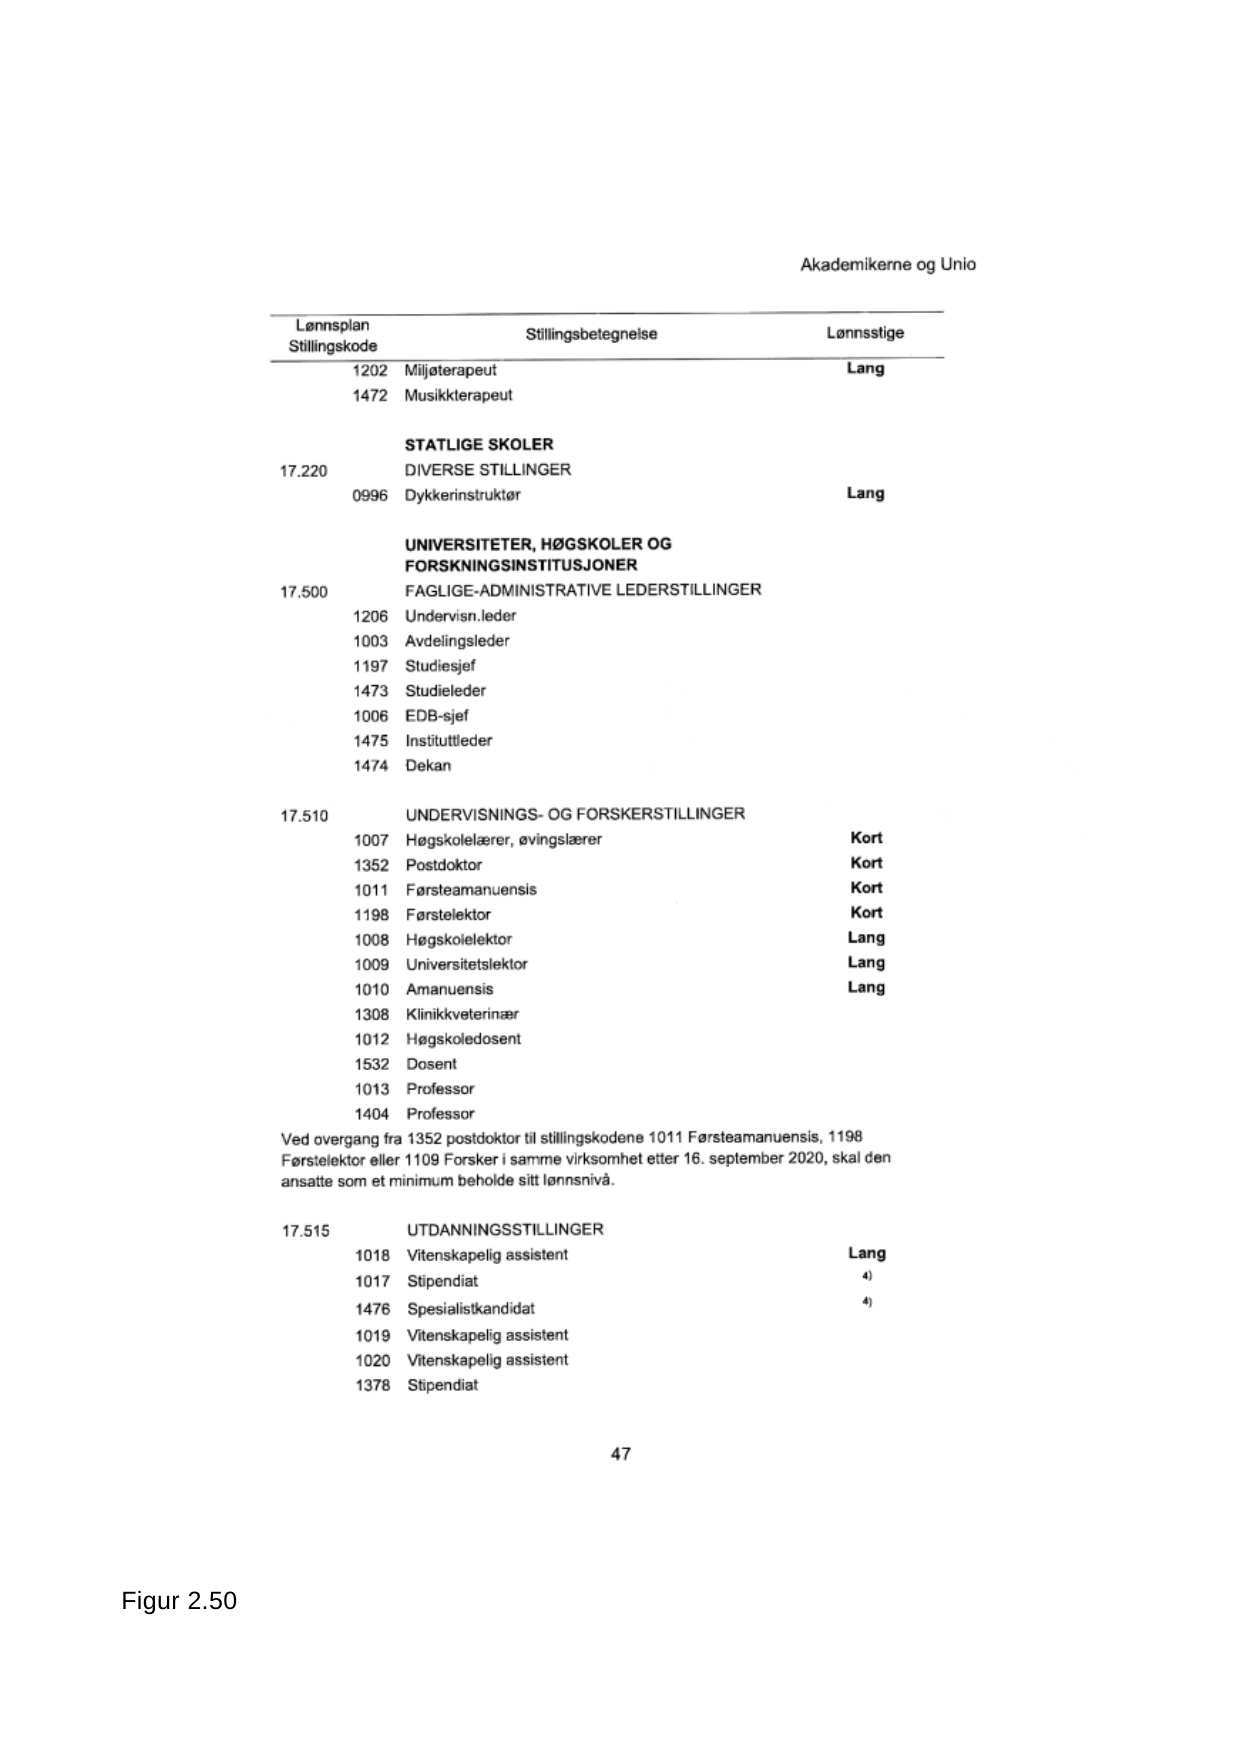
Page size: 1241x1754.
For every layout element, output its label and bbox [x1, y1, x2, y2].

picture [121, 159, 1118, 1569]
